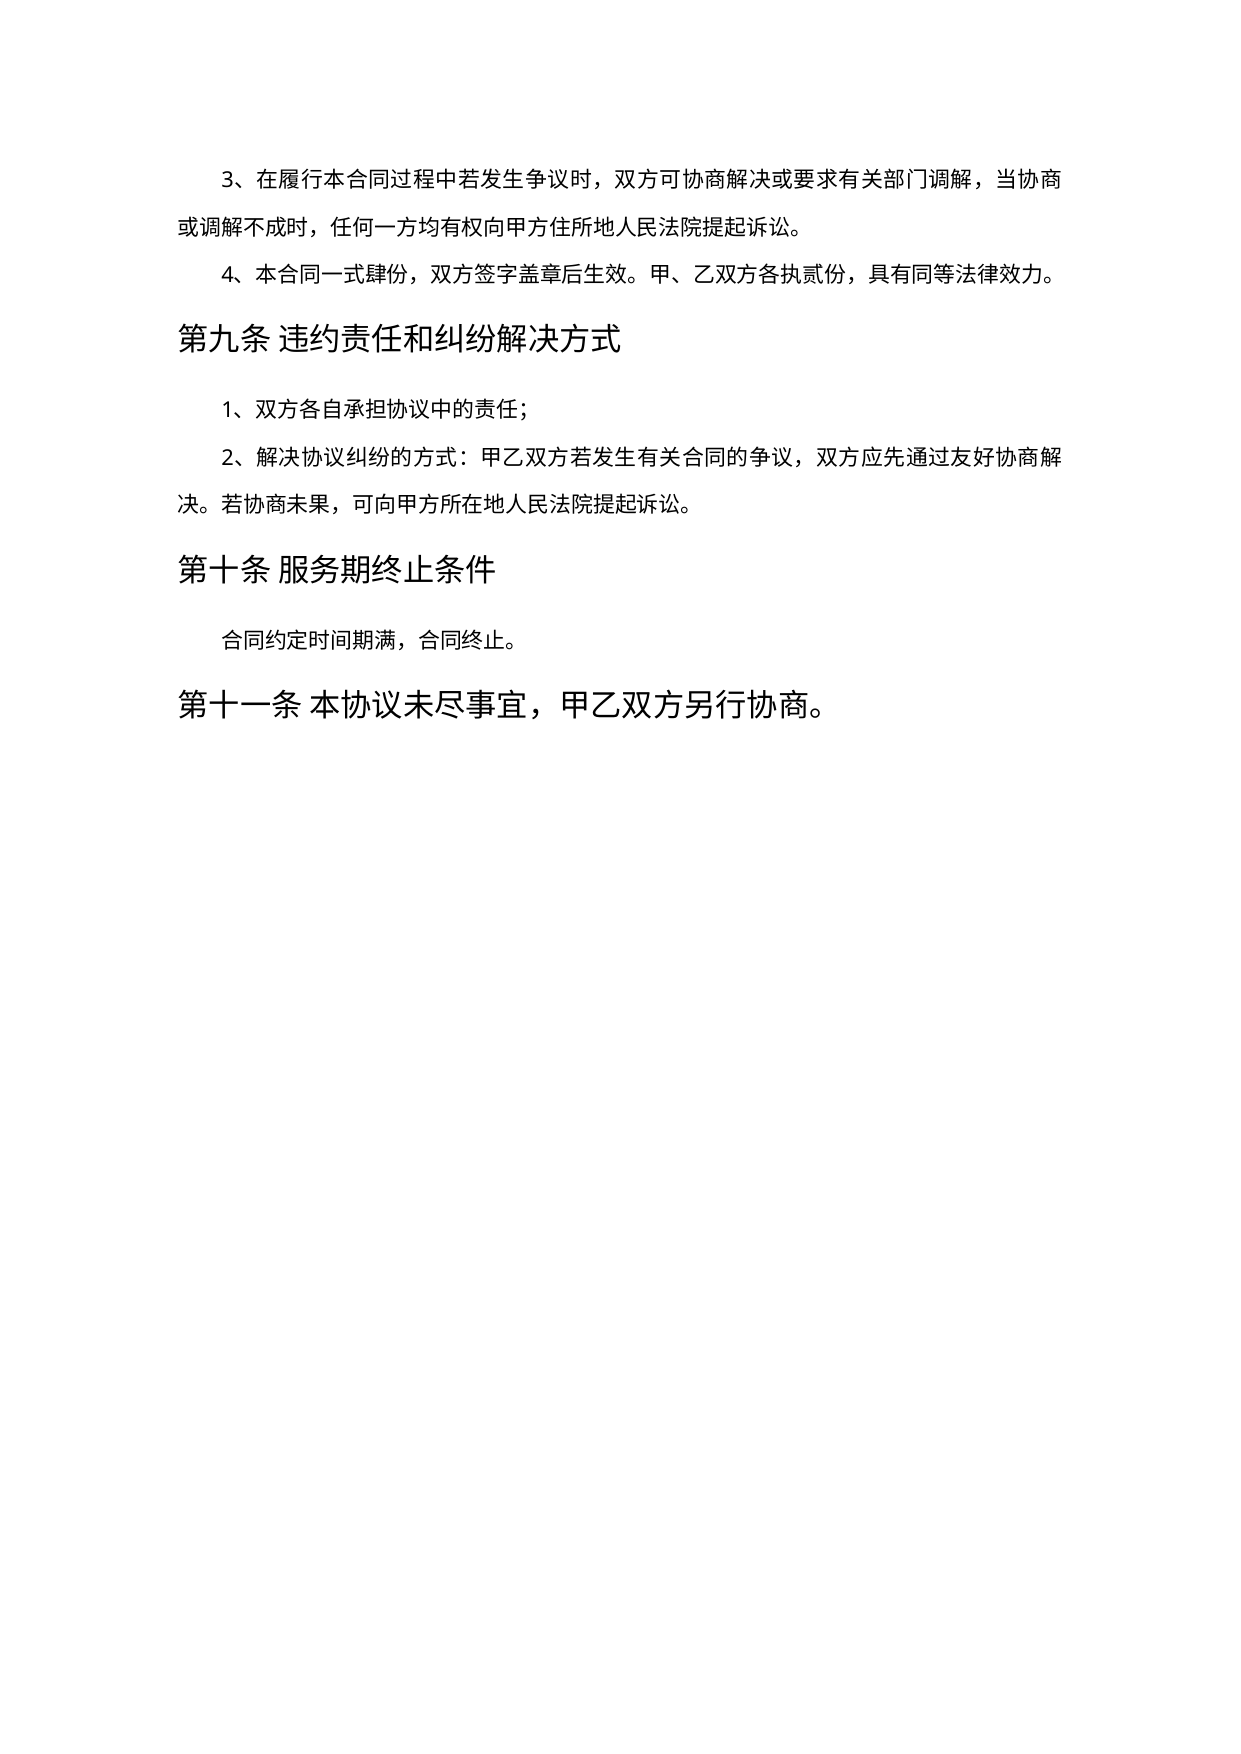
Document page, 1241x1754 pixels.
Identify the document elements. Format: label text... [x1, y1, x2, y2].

text 合同约定时间期满，合同终止。 [177, 623, 1063, 654]
text 2、解决协议纠纷的方式：甲乙双方若发生有关合同的争议，双方应先通过友好协商解决。若协商未果，可向甲方所在地人民法院提起诉讼。 [177, 440, 1063, 519]
text 1、双方各自承担协议中的责任； [177, 392, 1063, 424]
text 3、在履行本合同过程中若发生争议时，双方可协商解决或要求有关部门调解，当协商或调解不成时，任何一方均有权向甲方住所地人民法院提起诉讼。 [177, 162, 1063, 241]
text 4、本合同一式肆份，双方签字盖章后生效。甲、乙双方各执贰份，具有同等法律效力。 [177, 257, 1063, 289]
subtitle 第十条 服务期终止条件 [177, 535, 1063, 600]
subtitle 第九条 违约责任和纠纷解决方式 [177, 305, 1063, 370]
subtitle 第十一条 本协议未尽事宜，甲乙双方另行协商。 [177, 670, 1063, 735]
